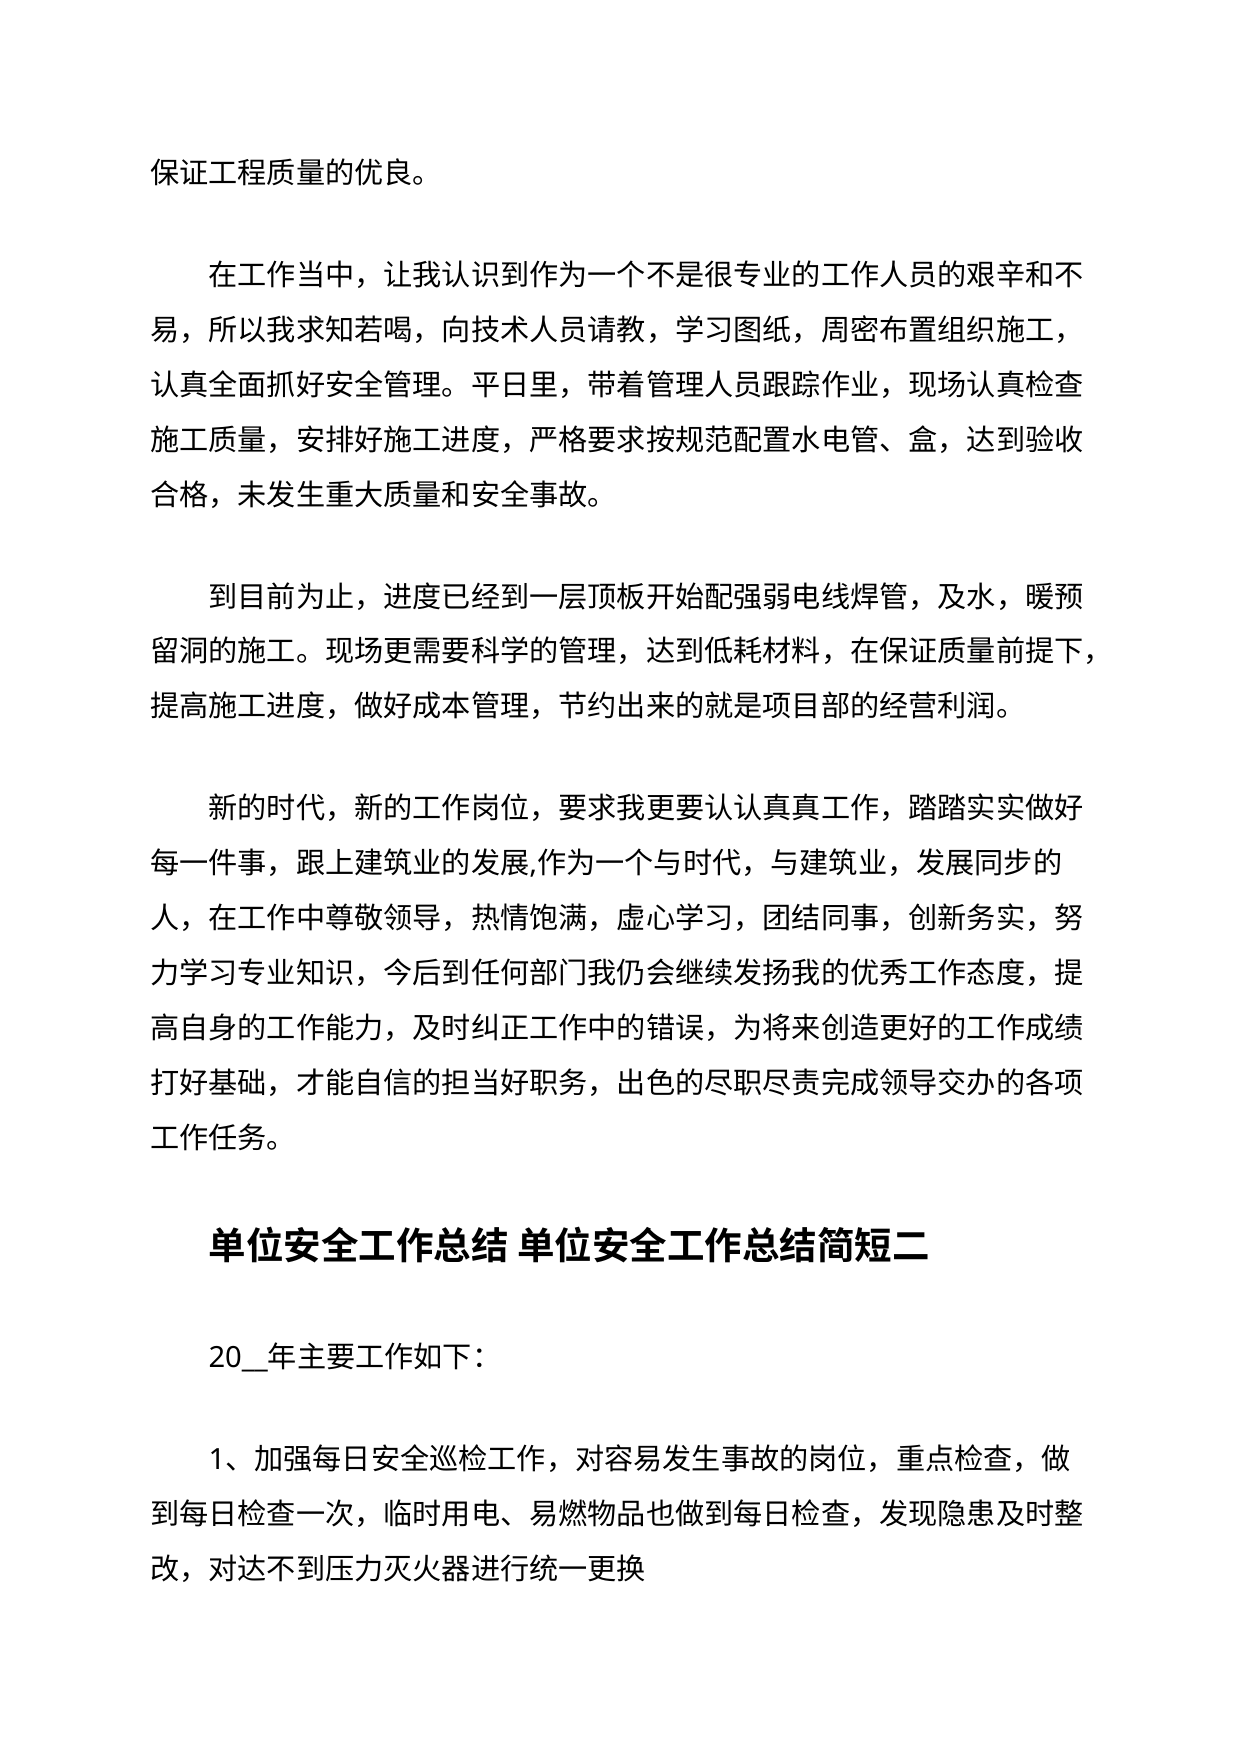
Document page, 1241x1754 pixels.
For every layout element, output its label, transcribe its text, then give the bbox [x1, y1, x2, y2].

text 到目前为止，进度已经到一层顶板开始配强弱电线焊管，及水，暖预留洞的施工。现场更需要科学的管理，达到低耗材料，在保证质量前提下，提高施工进度，做好成本管理，节约出来的就是项目部的经营利润。 [150, 573, 1090, 725]
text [150, 150, 1090, 192]
text 单位安全工作总结 单位安全工作总结简短二 [150, 1216, 1090, 1270]
text 20__年主要工作如下： [150, 1333, 1090, 1376]
text 在工作当中，让我认识到作为一个不是很专业的工作人员的艰辛和不易，所以我求知若喝，向技术人员请教，学习图纸，周密布置组织施工，认真全面抓好安全管理。平日里，带着管理人员跟踪作业，现场认真检查施工质量，安排好施工进度，严格要求按规范配置水电管、盒，达到验收合格，未发生重大质量和安全事故。 [150, 252, 1090, 514]
text 新的时代，新的工作岗位，要求我更要认认真真工作，踏踏实实做好每一件事，跟上建筑业的发展,作为一个与时代，与建筑业，发展同步的人，在工作中尊敬领导，热情饱满，虚心学习，团结同事，创新务实，努力学习专业知识，今后到任何部门我仍会继续发扬我的优秀工作态度，提高自身的工作能力，及时纠正工作中的错误，为将来创造更好的工作成绩打好基础，才能自信的担当好职务，出色的尽职尽责完成领导交办的各项工作任务。 [150, 785, 1090, 1156]
text 1、加强每日安全巡检工作，对容易发生事故的岗位，重点检查，做到每日检查一次，临时用电、易燃物品也做到每日检查，发现隐患及时整改，对达不到压力灭火器进行统一更换 [150, 1435, 1090, 1587]
